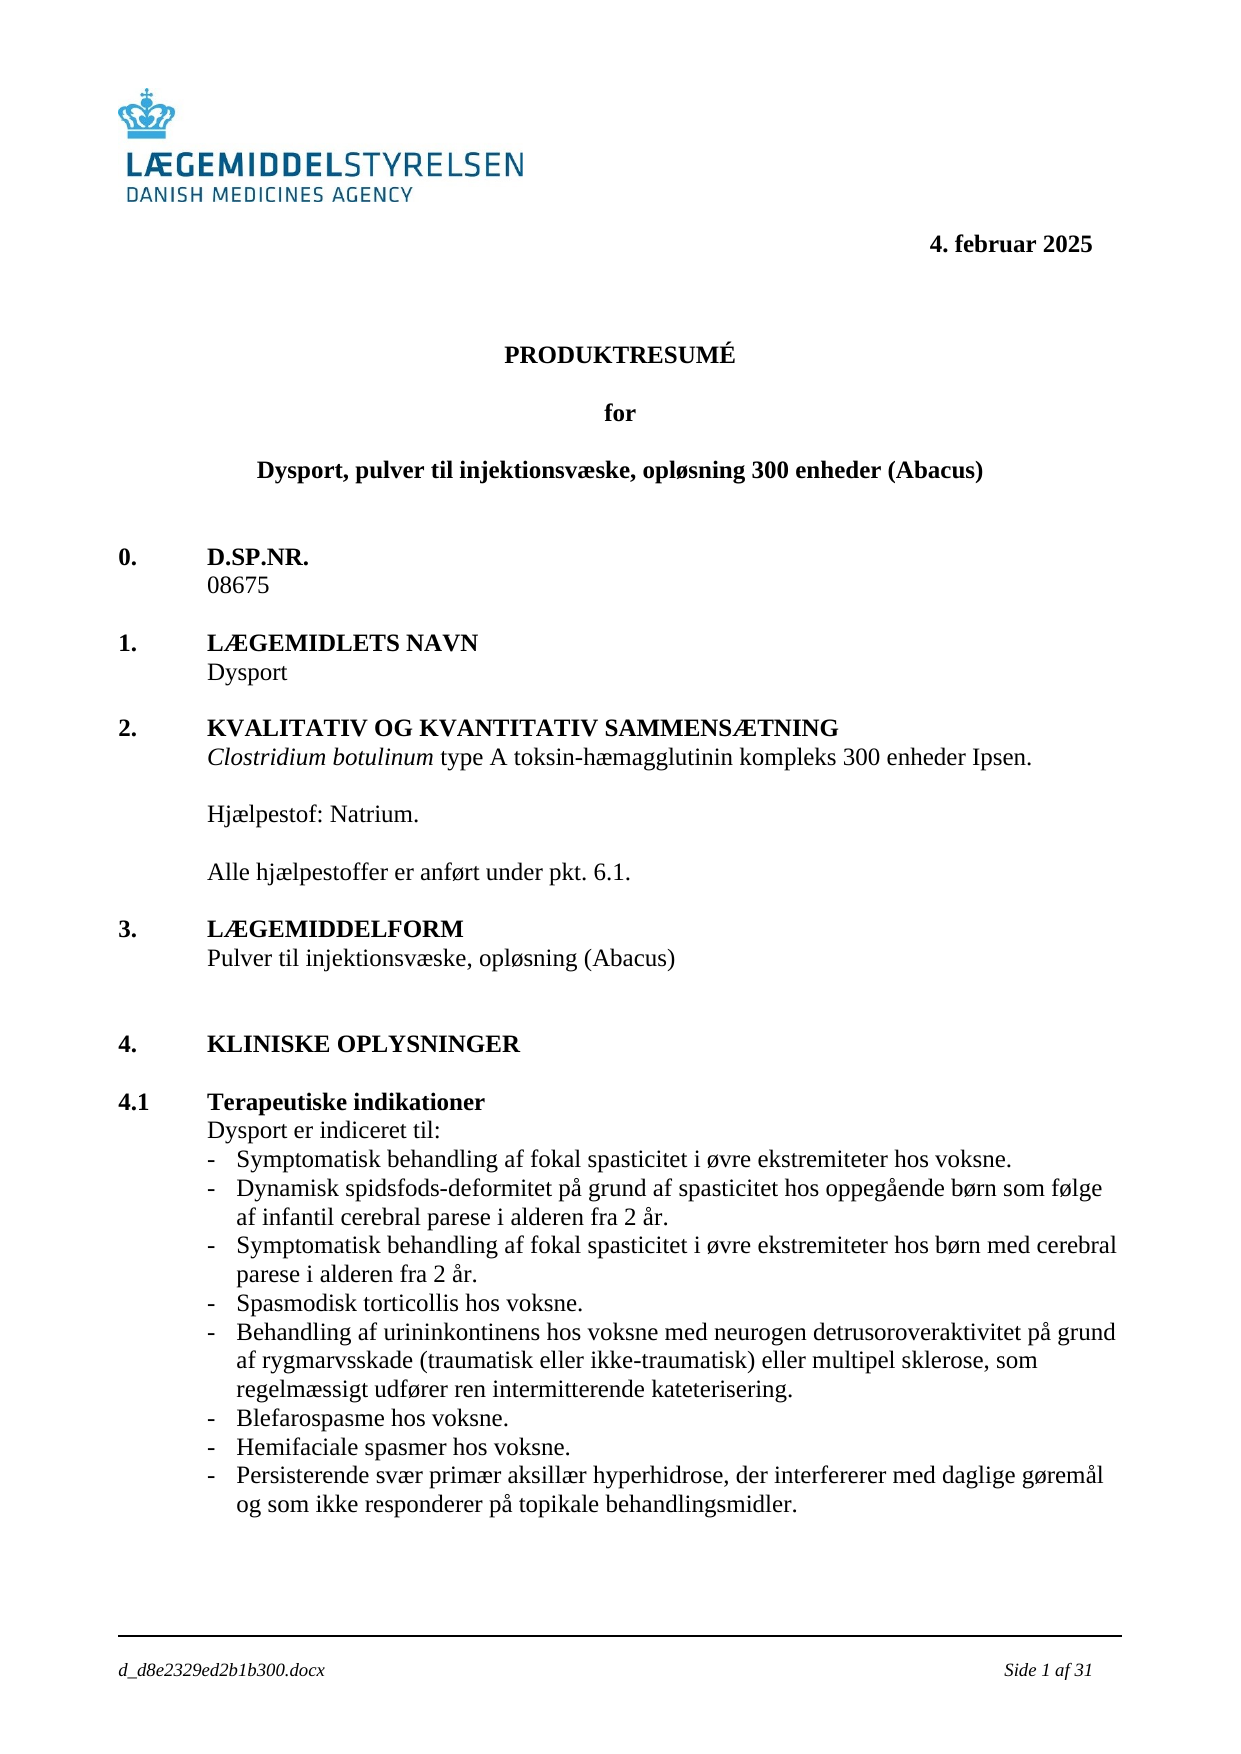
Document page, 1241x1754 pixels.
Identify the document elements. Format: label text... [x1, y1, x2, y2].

text - Blefarospasme hos voksne. [207, 1403, 1122, 1432]
text 1. LÆGEMIDLETS NAVN [118, 628, 1122, 657]
picture [118, 88, 523, 202]
text Pulver til injektionsvæske, opløsning (Abacus) [207, 943, 1122, 972]
text Clostridium botulinum type A toksin-hæmagglutinin kompleks 300 enheder Ipsen. [118, 742, 1122, 770]
text Alle hjælpestoffer er anført under pkt. 6.1. [207, 857, 1122, 885]
text Hjælpestof: Natrium. [207, 799, 1122, 828]
text 0. D.SP.NR. [118, 542, 1122, 570]
text - Symptomatisk behandling af fokal spasticitet i øvre ekstremiteter hos børn med cerebral parese i alderen fra 2 år. [207, 1230, 1122, 1288]
text - Persisterende svær primær aksillær hyperhidrose, der interfererer med daglige gøremål og som ikke responderer på topikale behandlingsmidler. [207, 1460, 1122, 1518]
text 08675 [118, 570, 1122, 599]
text for [118, 398, 1122, 427]
text - Dynamisk spidsfods-deformitet på grund af spasticitet hos oppegående børn som følge af infantil cerebral parese i alderen fra 2 år. [207, 1173, 1122, 1230]
text PRODUKTRESUMÉ [118, 340, 1122, 369]
text - Spasmodisk torticollis hos voksne. [207, 1288, 1122, 1317]
title 4. februar 2025 [118, 229, 1122, 257]
text Dysport [118, 657, 1122, 685]
text - Hemifaciale spasmer hos voksne. [207, 1432, 1122, 1460]
text 4.1 Terapeutiske indikationer [118, 1087, 1122, 1115]
text - Behandling af urininkontinens hos voksne med neurogen detrusoroveraktivitet på grund af rygmarvsskade (traumatisk eller ikke-traumatisk) eller multipel sklerose, som regelmæssigt udfører ren intermitterende kateterisering. [207, 1317, 1122, 1403]
text 3. LÆGEMIDDELFORM [118, 914, 1122, 943]
text 2. KVALITATIV OG KVANTITATIV SAMMENSÆTNING [118, 713, 1122, 742]
text Dysport er indiceret til: [207, 1115, 1122, 1144]
text - Symptomatisk behandling af fokal spasticitet i øvre ekstremiteter hos voksne. [207, 1144, 1122, 1173]
text Dysport, pulver til injektionsvæske, opløsning 300 enheder (Abacus) [118, 455, 1122, 484]
text 4. KLINISKE OPLYSNINGER [118, 1029, 1122, 1058]
